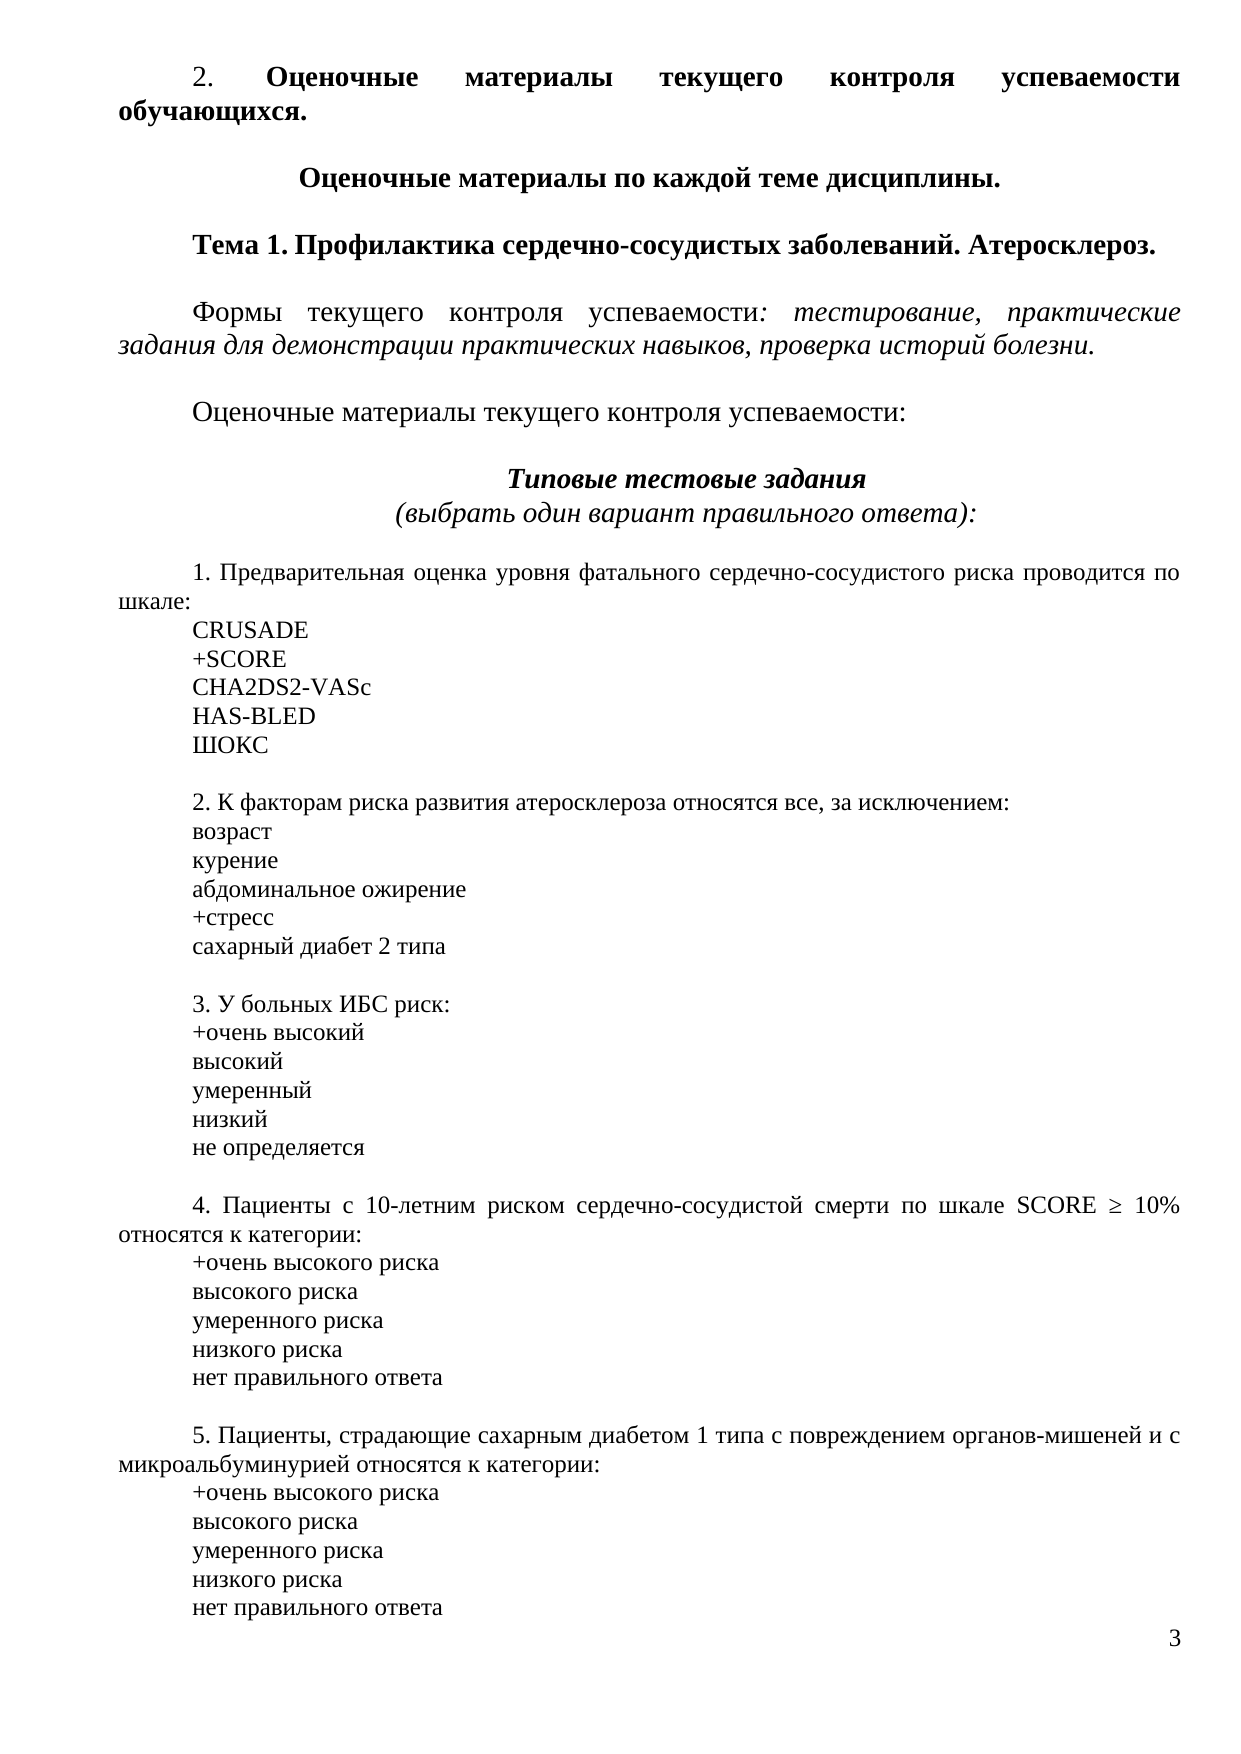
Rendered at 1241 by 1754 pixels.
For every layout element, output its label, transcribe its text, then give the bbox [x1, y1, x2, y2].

text +стресс [118, 902, 1181, 931]
text низкого риска [118, 1334, 1181, 1362]
text умеренного риска [118, 1535, 1181, 1564]
text низкого риска [118, 1564, 1181, 1592]
text (выбрать один вариант правильного ответа): [118, 495, 1181, 529]
text Формы текущего контроля успеваемости: тестирование, практические задания для демонстрации практических навыков, проверка историй болезни. [118, 294, 1181, 361]
text не определяется [118, 1132, 1181, 1161]
text CRUSADE [118, 615, 1181, 644]
text 1. Предварительная оценка уровня фатального сердечно-сосудистого риска проводится по шкале: [118, 557, 1181, 615]
text 3. У больных ИБС риск: [118, 989, 1181, 1017]
text 2. К факторам риска развития атеросклероза относятся все, за исключением: [118, 787, 1181, 816]
text сахарный диабет 2 типа [118, 931, 1181, 960]
list Оценочные материалы текущего контроля успеваемости обучающихся. [118, 59, 1181, 126]
text умеренного риска [118, 1305, 1181, 1334]
text +SCORE [118, 644, 1181, 672]
text высокого риска [118, 1276, 1181, 1305]
text HAS-BLED [118, 701, 1181, 730]
text абдоминальное ожирение [118, 874, 1181, 902]
text 5. Пациенты, страдающие сахарным диабетом 1 типа с повреждением органов-мишеней и с микроальбуминурией относятся к категории: [118, 1420, 1181, 1477]
text возраст [118, 816, 1181, 845]
text нет правильного ответа [118, 1592, 1181, 1621]
text высокого риска [118, 1506, 1181, 1535]
text Типовые тестовые задания [118, 462, 1181, 495]
text умеренный [118, 1075, 1181, 1104]
text ШОКС [118, 730, 1181, 759]
text нет правильного ответа [118, 1362, 1181, 1391]
text 4. Пациенты с 10-летним риском сердечно-сосудистой смерти по шкале SCORE ≥ 10% относятся к категории: [118, 1190, 1181, 1247]
text высокий [118, 1046, 1181, 1075]
text Оценочные материалы текущего контроля успеваемости: [118, 394, 1181, 428]
text курение [118, 845, 1181, 874]
text +очень высокого риска [118, 1247, 1181, 1276]
text CHA2DS2-VASc [118, 672, 1181, 701]
text низкий [118, 1104, 1181, 1132]
text Тема 1. Профилактика сердечно-сосудистых заболеваний. Атеросклероз. [118, 227, 1181, 260]
text Оценочные материалы по каждой теме дисциплины. [118, 160, 1181, 193]
text +очень высокого риска [118, 1477, 1181, 1506]
text +очень высокий [118, 1017, 1181, 1046]
